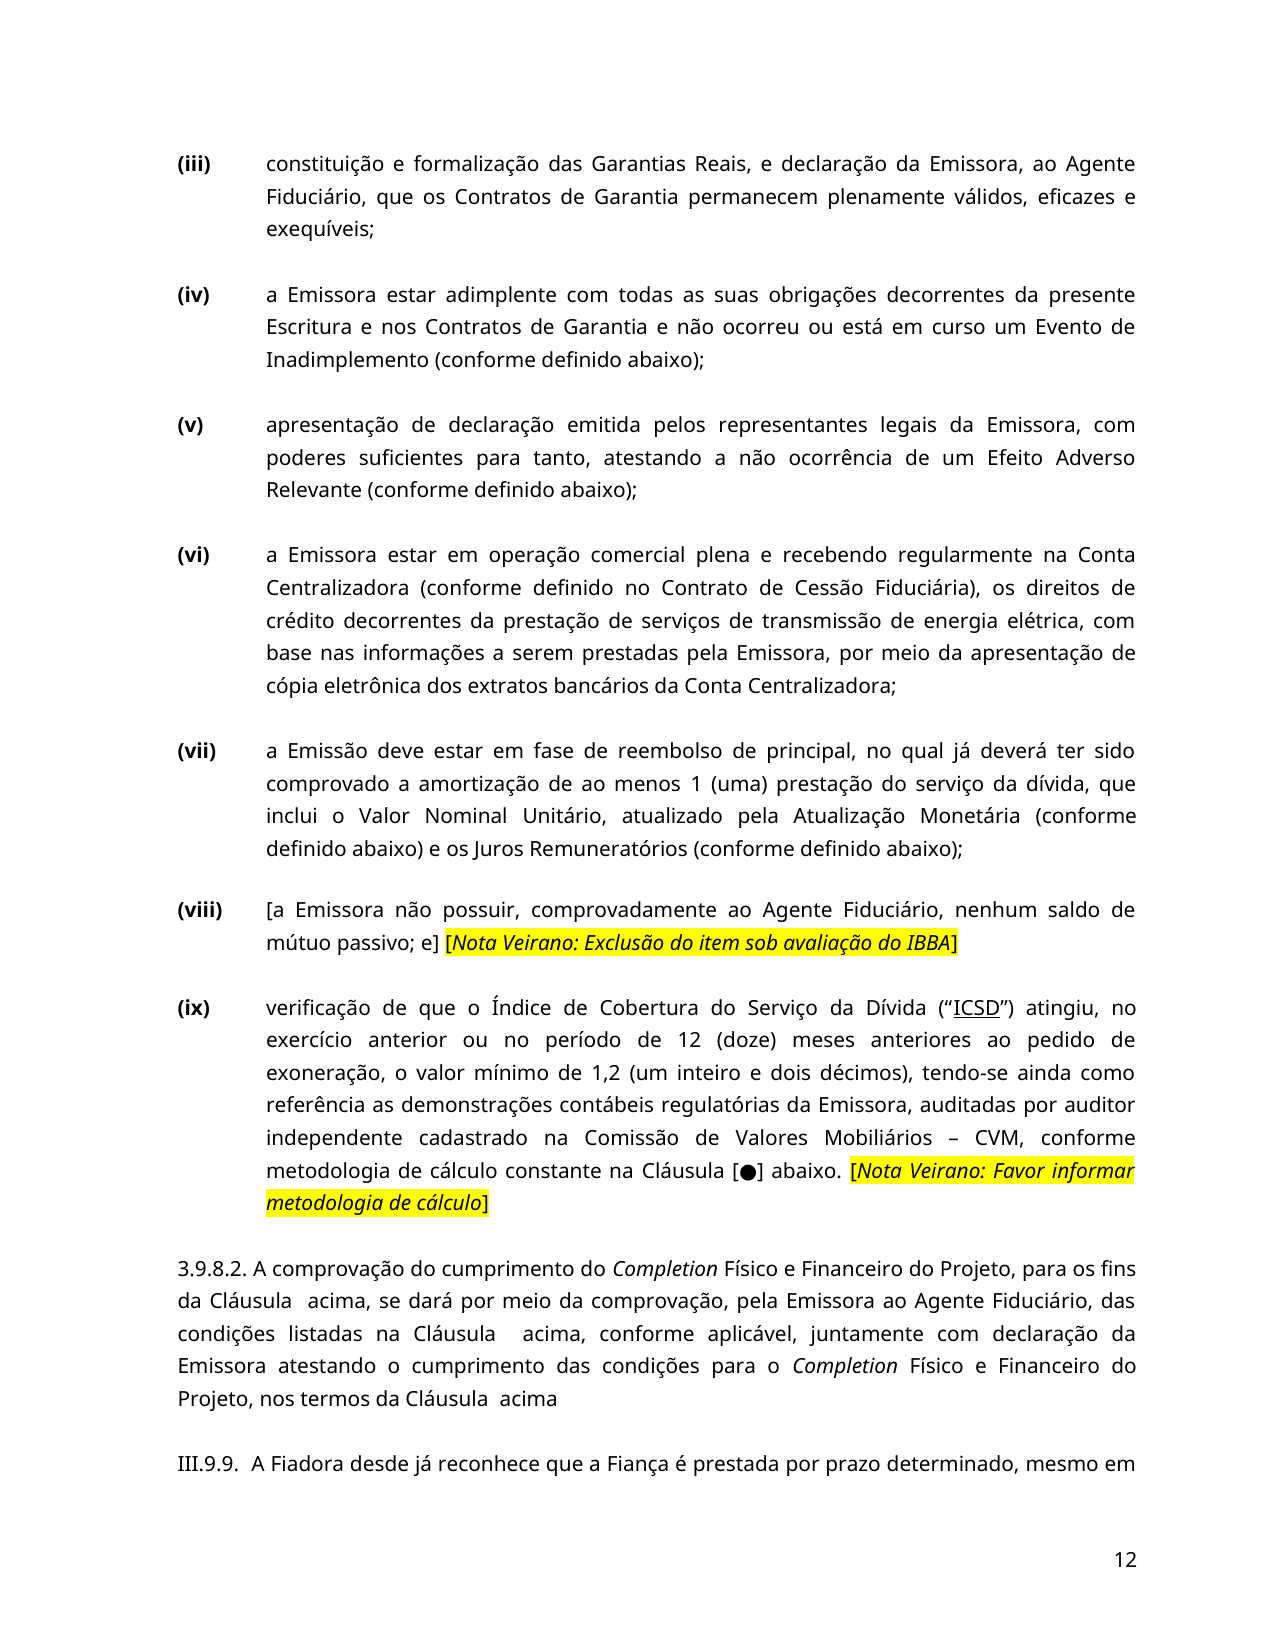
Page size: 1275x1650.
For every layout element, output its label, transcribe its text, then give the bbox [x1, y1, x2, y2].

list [177, 1449, 1137, 1478]
list a Emissora estar em operação comercial plena e recebendo regularmente na Conta Centralizadora (conforme definido no Contrato de Cessão Fiduciária), os direitos de crédito decorrentes da prestação de serviços de transmissão de energia elétrica, com base nas informações a serem prestadas pela Emissora, por meio da apresentação de cópia eletrônica dos extratos bancários da Conta Centralizadora; [177, 541, 1137, 699]
list apresentação de declaração emitida pelos representantes legais da Emissora, com poderes suficientes para tanto, atestando a não ocorrência de um Efeito Adverso Relevante (conforme definido abaixo); [177, 410, 1137, 504]
list verificação de que o Índice de Cobertura do Serviço da Dívida (“ICSD”) atingiu, no exercício anterior ou no período de 12 (doze) meses anteriores ao pedido de exoneração, o valor mínimo de 1,2 (um inteiro e dois décimos), tendo-se ainda como referência as demonstrações contábeis regulatórias da Emissora, auditadas por auditor independente cadastrado na Comissão de Valores Mobiliários – CVM, conforme metodologia de cálculo constante na Cláusula [●] abaixo. [Nota Veirano: Favor informar metodologia de cálculo] [177, 993, 1137, 1217]
text 3.9.8.2. A comprovação do cumprimento do Completion Físico e Financeiro do Projeto, para os fins da Cláusula 3.9.8.1 acima, se dará por meio da comprovação, pela Emissora ao Agente Fiduciário, das condições listadas na Cláusula 3.9.8.1 acima, conforme aplicável, juntamente com declaração da Emissora atestando o cumprimento das condições para o Completion Físico e Financeiro do Projeto, nos termos da Cláusula 3.9.8.1 acima [177, 1254, 1137, 1412]
list constituição e formalização das Garantias Reais, e declaração da Emissora, ao Agente Fiduciário, que os Contratos de Garantia permanecem plenamente válidos, eficazes e exequíveis; [177, 149, 1137, 243]
list [a Emissora não possuir, comprovadamente ao Agente Fiduciário, nenhum saldo de mútuo passivo; e] [Nota Veirano: Exclusão do item sob avaliação do IBBA] [177, 895, 1137, 956]
list a Emissão deve estar em fase de reembolso de principal, no qual já deverá ter sido comprovado a amortização de ao menos 1 (uma) prestação do serviço da dívida, que inclui o Valor Nominal Unitário, atualizado pela Atualização Monetária (conforme definido abaixo) e os Juros Remuneratórios (conforme definido abaixo); [177, 736, 1137, 862]
list a Emissora estar adimplente com todas as suas obrigações decorrentes da presente Escritura e nos Contratos de Garantia e não ocorreu ou está em curso um Evento de Inadimplemento (conforme definido abaixo); [177, 280, 1137, 373]
